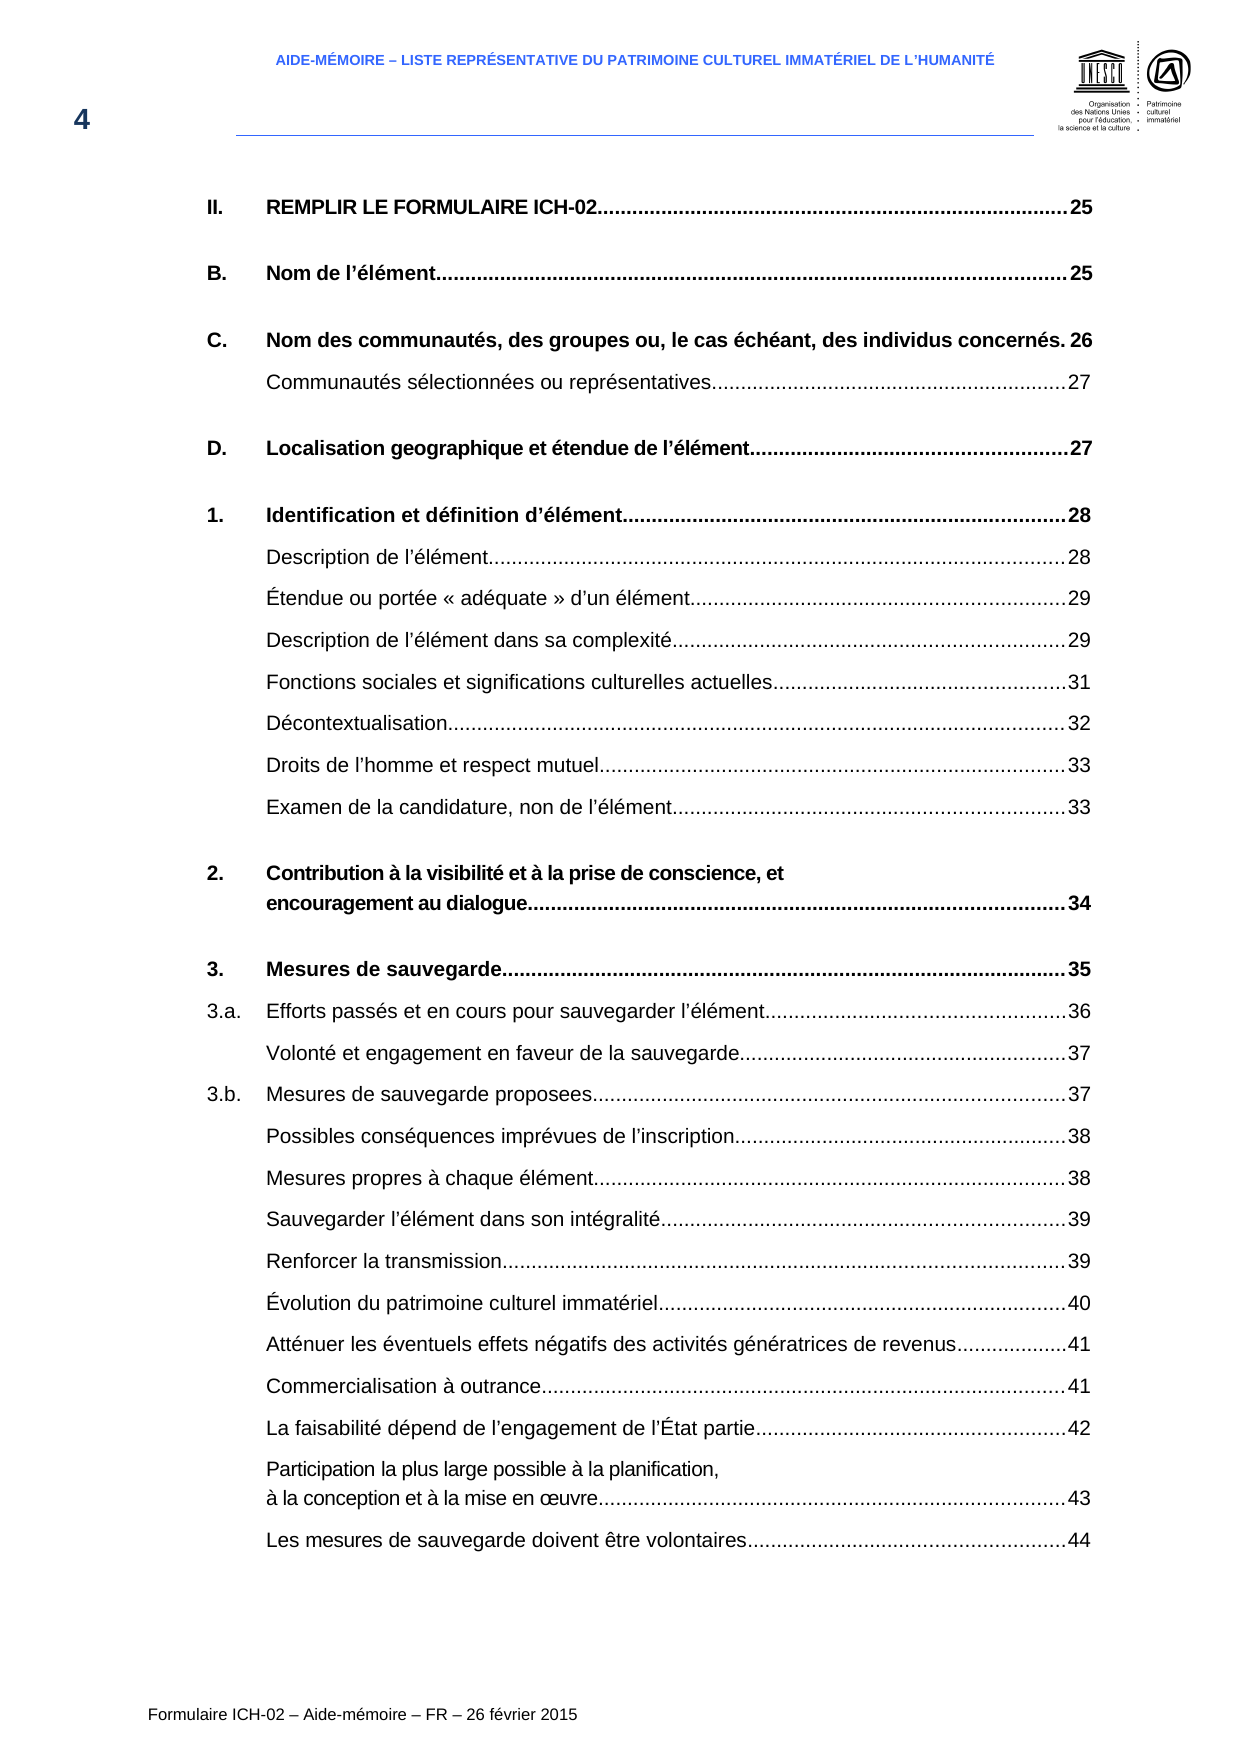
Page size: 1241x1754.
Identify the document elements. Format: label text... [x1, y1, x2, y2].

text Décontextualisation 32 [266, 707, 1093, 737]
text Renforcer la transmission 39 [266, 1245, 1093, 1274]
text 3.b. Mesures de sauvegarde proposees 37 [207, 1078, 1093, 1107]
text Communautés sélectionnées ou représentatives 27 [266, 366, 1093, 395]
text Participation la plus large possible à la planification, à la conception et à la mise en œuvre 43 [266, 1453, 1093, 1512]
picture [1058, 41, 1191, 136]
text Commercialisation à outrance 41 [266, 1370, 1093, 1399]
text Examen de la candidature, non de l’élément 33 [266, 791, 1093, 820]
text Description de l’élément dans sa complexité 29 [266, 624, 1093, 653]
text La faisabilité dépend de l’engagement de l’État partie 42 [266, 1412, 1093, 1441]
text II. REMPLIR LE FORMULAIRE ICH-02 25 [207, 191, 1093, 220]
text Mesures propres à chaque élément 38 [266, 1162, 1093, 1191]
text 3.a. Efforts passés et en cours pour sauvegarder l’élément 36 [207, 995, 1093, 1024]
text Possibles conséquences imprévues de l’inscription 38 [266, 1120, 1093, 1149]
text Droits de l’homme et respect mutuel 33 [266, 749, 1093, 778]
text Évolution du patrimoine culturel immatériel 40 [266, 1287, 1093, 1316]
text Volonté et engagement en faveur de la sauvegarde 37 [266, 1037, 1093, 1066]
text Description de l’élément 28 [266, 541, 1093, 570]
text 2. Contribution à la visibilité et à la prise de conscience, et encouragement au dialogue 34 [207, 857, 1093, 916]
text Sauvegarder l’élément dans son intégralité 39 [266, 1203, 1093, 1232]
text Les mesures de sauvegarde doivent être volontaires 44 [266, 1524, 1093, 1553]
text C. Nom des communautés, des groupes ou, le cas échéant, des individus concernés 26 [207, 324, 1093, 353]
text 1. Identification et définition d’élément 28 [207, 499, 1093, 528]
text Fonctions sociales et significations culturelles actuelles 31 [266, 666, 1093, 695]
text 3. Mesures de sauvegarde 35 [207, 953, 1093, 982]
text Étendue ou portée « adéquate » d’un élément 29 [266, 582, 1093, 612]
text D. Localisation geographique et étendue de l’élément 27 [207, 432, 1093, 462]
text Atténuer les éventuels effets négatifs des activités génératrices de revenus 41 [266, 1328, 1093, 1357]
text B. Nom de l’élément 25 [207, 257, 1093, 287]
